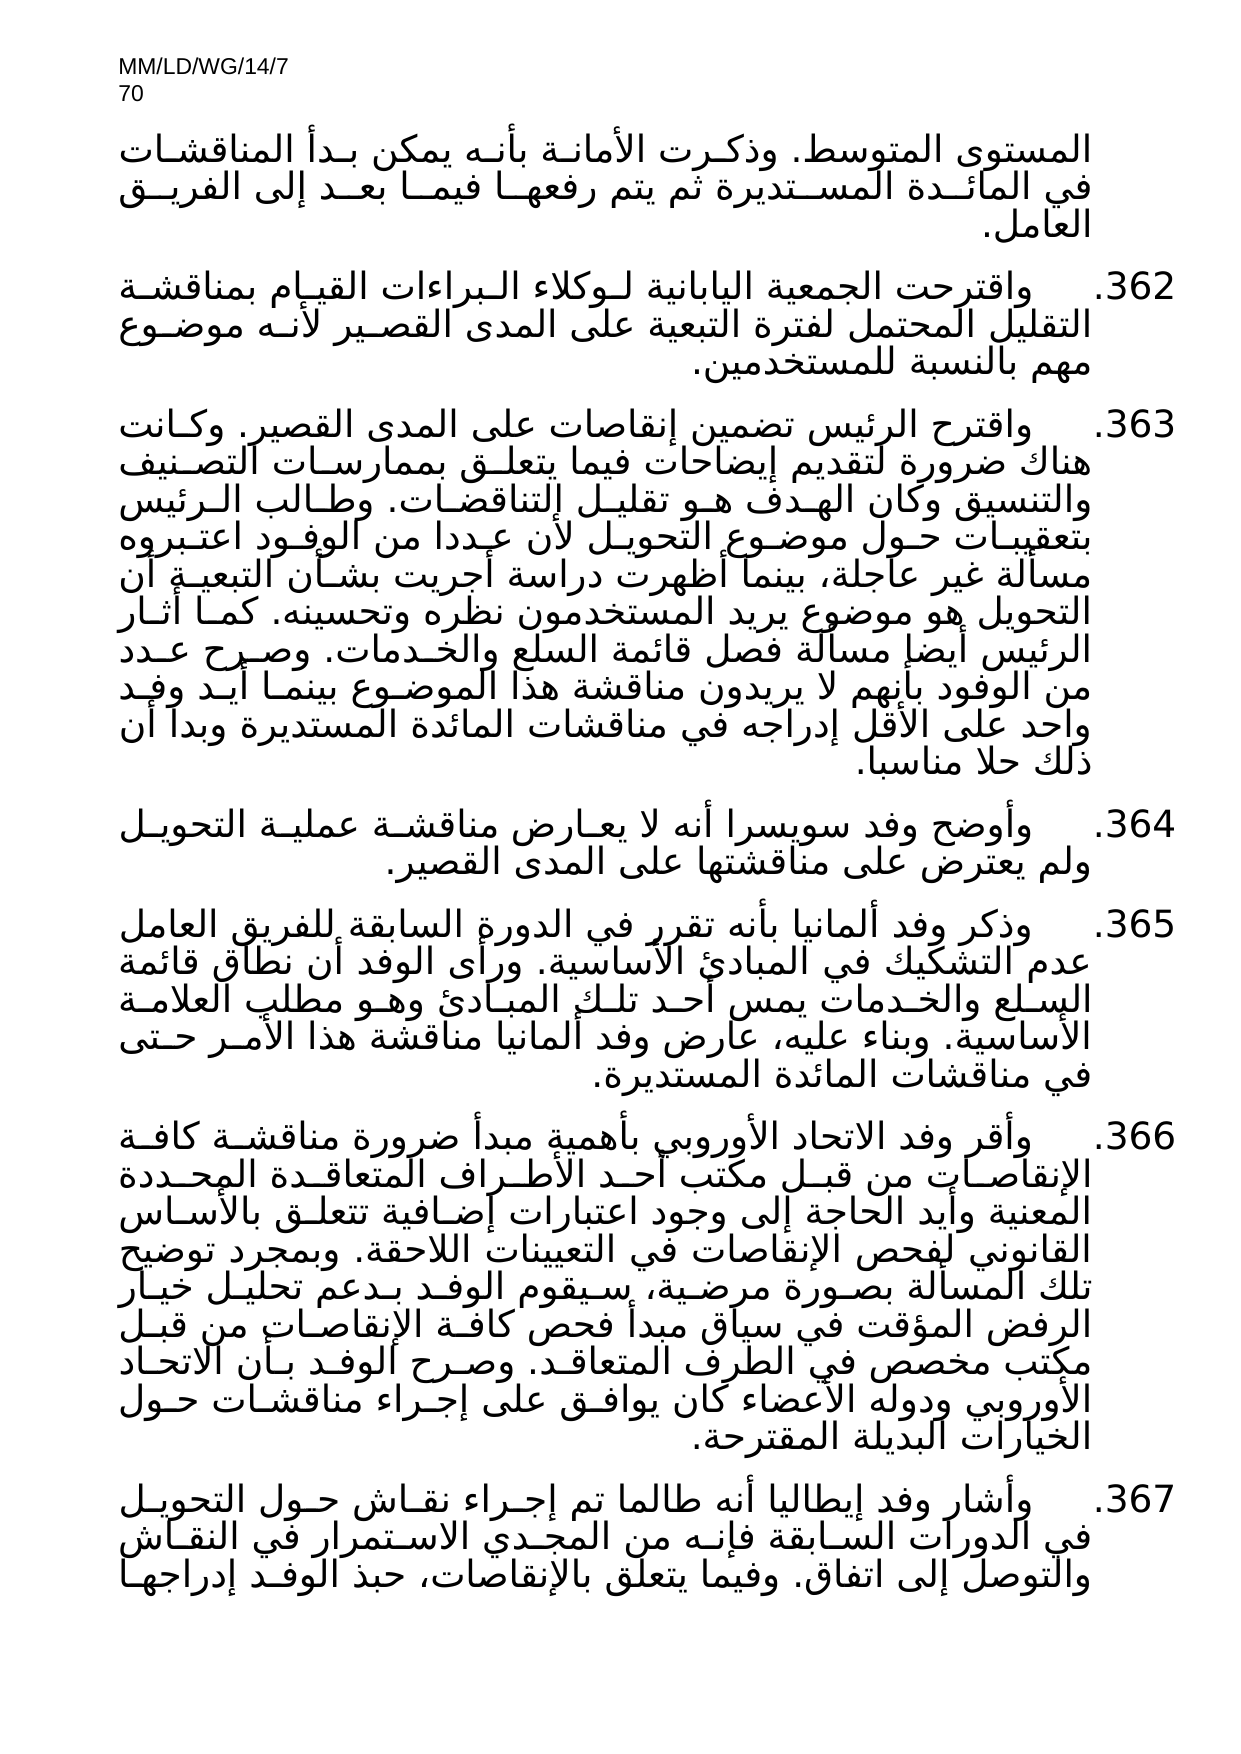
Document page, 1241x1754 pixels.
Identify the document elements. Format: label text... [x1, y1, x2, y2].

text وأقر وفد الاتحاد الأوروبي بأهمية مبدأ ضرورة مناقشة كافة الإنقاصات من قبل مكتب أحد الأطراف المتعاقدة المحددة المعنية وأيد الحاجة إلى وجود اعتبارات إضافية تتعلق بالأساس القانوني لفحص الإنقاصات في التعيينات اللاحقة. وبمجرد توضيح تلك المسألة بصورة مرضية، سيقوم الوفد بدعم تحليل خيار الرفض المؤقت في سياق مبدأ فحص كافة الإنقاصات من قبل مكتب مخصص في الطرف المتعاقد. وصرح الوفد بأن الاتحاد الأوروبي ودوله الأعضاء كان يوافق على إجراء مناقشات حول الخيارات البديلة المقترحة. [118, 1120, 1093, 1457]
text وأوضح وفد سويسرا أنه لا يعارض مناقشة عملية التحويل ولم يعترض على مناقشتها على المدى القصير. [118, 807, 1093, 882]
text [118, 132, 1093, 245]
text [118, 1482, 1093, 1595]
text وذكر وفد ألمانيا بأنه تقرر في الدورة السابقة للفريق العامل عدم التشكيك في المبادئ الأساسية. ورأى الوفد أن نطاق قائمة السلع والخدمات يمس أحد تلك المبادئ وهو مطلب العلامة الأساسية. وبناء عليه، عارض وفد ألمانيا مناقشة هذا الأمر حتى في مناقشات المائدة المستديرة. [118, 907, 1093, 1095]
text واقترح الرئيس تضمين إنقاصات على المدى القصير. وكانت هناك ضرورة لتقديم إيضاحات فيما يتعلق بممارسات التصنيف والتنسيق وكان الهدف هو تقليل التناقضات. وطالب الرئيس بتعقيبات حول موضوع التحويل لأن عددا من الوفود اعتبروه مسألة غير عاجلة، بينما أظهرت دراسة أجريت بشأن التبعية أن التحويل هو موضوع يريد المستخدمون نظره وتحسينه. كما أثار الرئيس أيضا مسألة فصل قائمة السلع والخدمات. وصرح عدد من الوفود بأنهم لا يريدون مناقشة هذا الموضوع بينما أيد وفد واحد على الأقل إدراجه في مناقشات المائدة المستديرة وبدا أن ذلك حلا مناسبا. [118, 407, 1093, 782]
text واقترحت الجمعية اليابانية لوكلاء البراءات القيام بمناقشة التقليل المحتمل لفترة التبعية على المدى القصير لأنه موضوع مهم بالنسبة للمستخدمين. [118, 270, 1093, 382]
